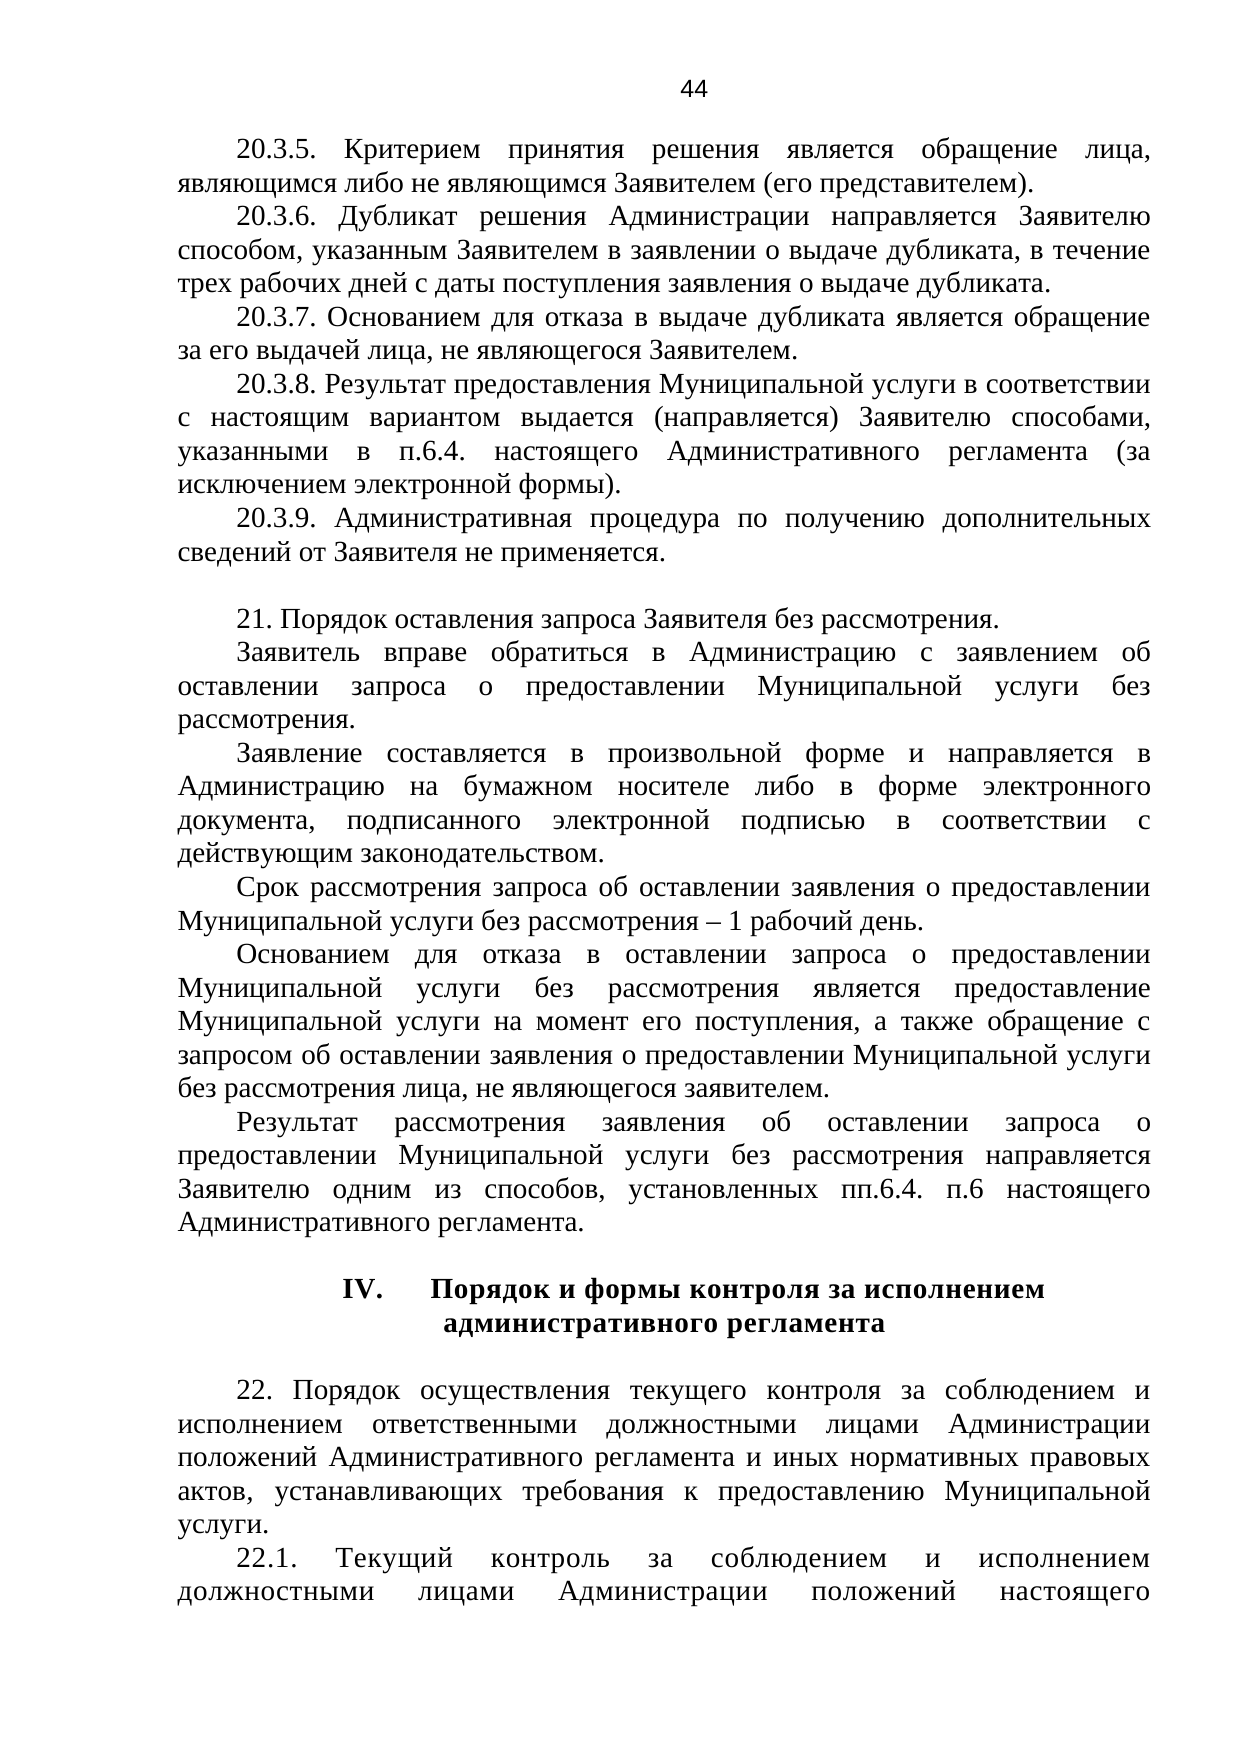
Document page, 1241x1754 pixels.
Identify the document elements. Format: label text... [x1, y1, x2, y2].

text 20.3.9. Административная процедура по получению дополнительных сведений от Заявителя не применяется. [177, 500, 1152, 567]
text Заявитель вправе обратиться в Администрацию с заявлением об оставлении запроса о предоставлении Муниципальной услуги без рассмотрения. [177, 634, 1152, 735]
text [177, 1540, 1152, 1607]
text 20.3.6. Дубликат решения Администрации направляется Заявителю способом, указанным Заявителем в заявлении о выдаче дубликата, в течение трех рабочих дней с даты поступления заявления о выдаче дубликата. [177, 198, 1152, 299]
text Основанием для отказа в оставлении запроса о предоставлении Муниципальной услуги без рассмотрения является предоставление Муниципальной услуги на момент его поступления, а также обращение с запросом об оставлении заявления о предоставлении Муниципальной услуги без рассмотрения лица, не являющегося заявителем. [177, 936, 1152, 1104]
text Срок рассмотрения запроса об оставлении заявления о предоставлении Муниципальной услуги без рассмотрения – 1 рабочий день. [177, 869, 1152, 936]
text 20.3.5. Критерием принятия решения является обращение лица, являющимся либо не являющимся Заявителем (его представителем). [177, 131, 1152, 198]
text 22. Порядок осуществления текущего контроля за соблюдением и исполнением ответственными должностными лицами Администрации положений Административного регламента и иных нормативных правовых актов, устанавливающих требования к предоставлению Муниципальной услуги. [177, 1372, 1152, 1540]
text Заявление составляется в произвольной форме и направляется в Администрацию на бумажном носителе либо в форме электронного документа, подписанного электронной подписью в соответствии с действующим законодательством. [177, 735, 1152, 869]
text 21. Порядок оставления запроса Заявителя без рассмотрения. [177, 601, 1152, 634]
text Результат рассмотрения заявления об оставлении запроса о предоставлении Муниципальной услуги без рассмотрения направляется Заявителю одним из способов, установленных пп.6.4. п.6 настоящего Административного регламента. [177, 1104, 1152, 1238]
list Порядок и формы контроля за исполнением административного регламента [177, 1272, 1152, 1339]
text 20.3.7. Основанием для отказа в выдаче дубликата является обращение за его выдачей лица, не являющегося Заявителем. [177, 299, 1152, 366]
text 20.3.8. Результат предоставления Муниципальной услуги в соответствии с настоящим вариантом выдается (направляется) Заявителю способами, указанными в п.6.4. настоящего Административного регламента (за исключением электронной формы). [177, 366, 1152, 500]
